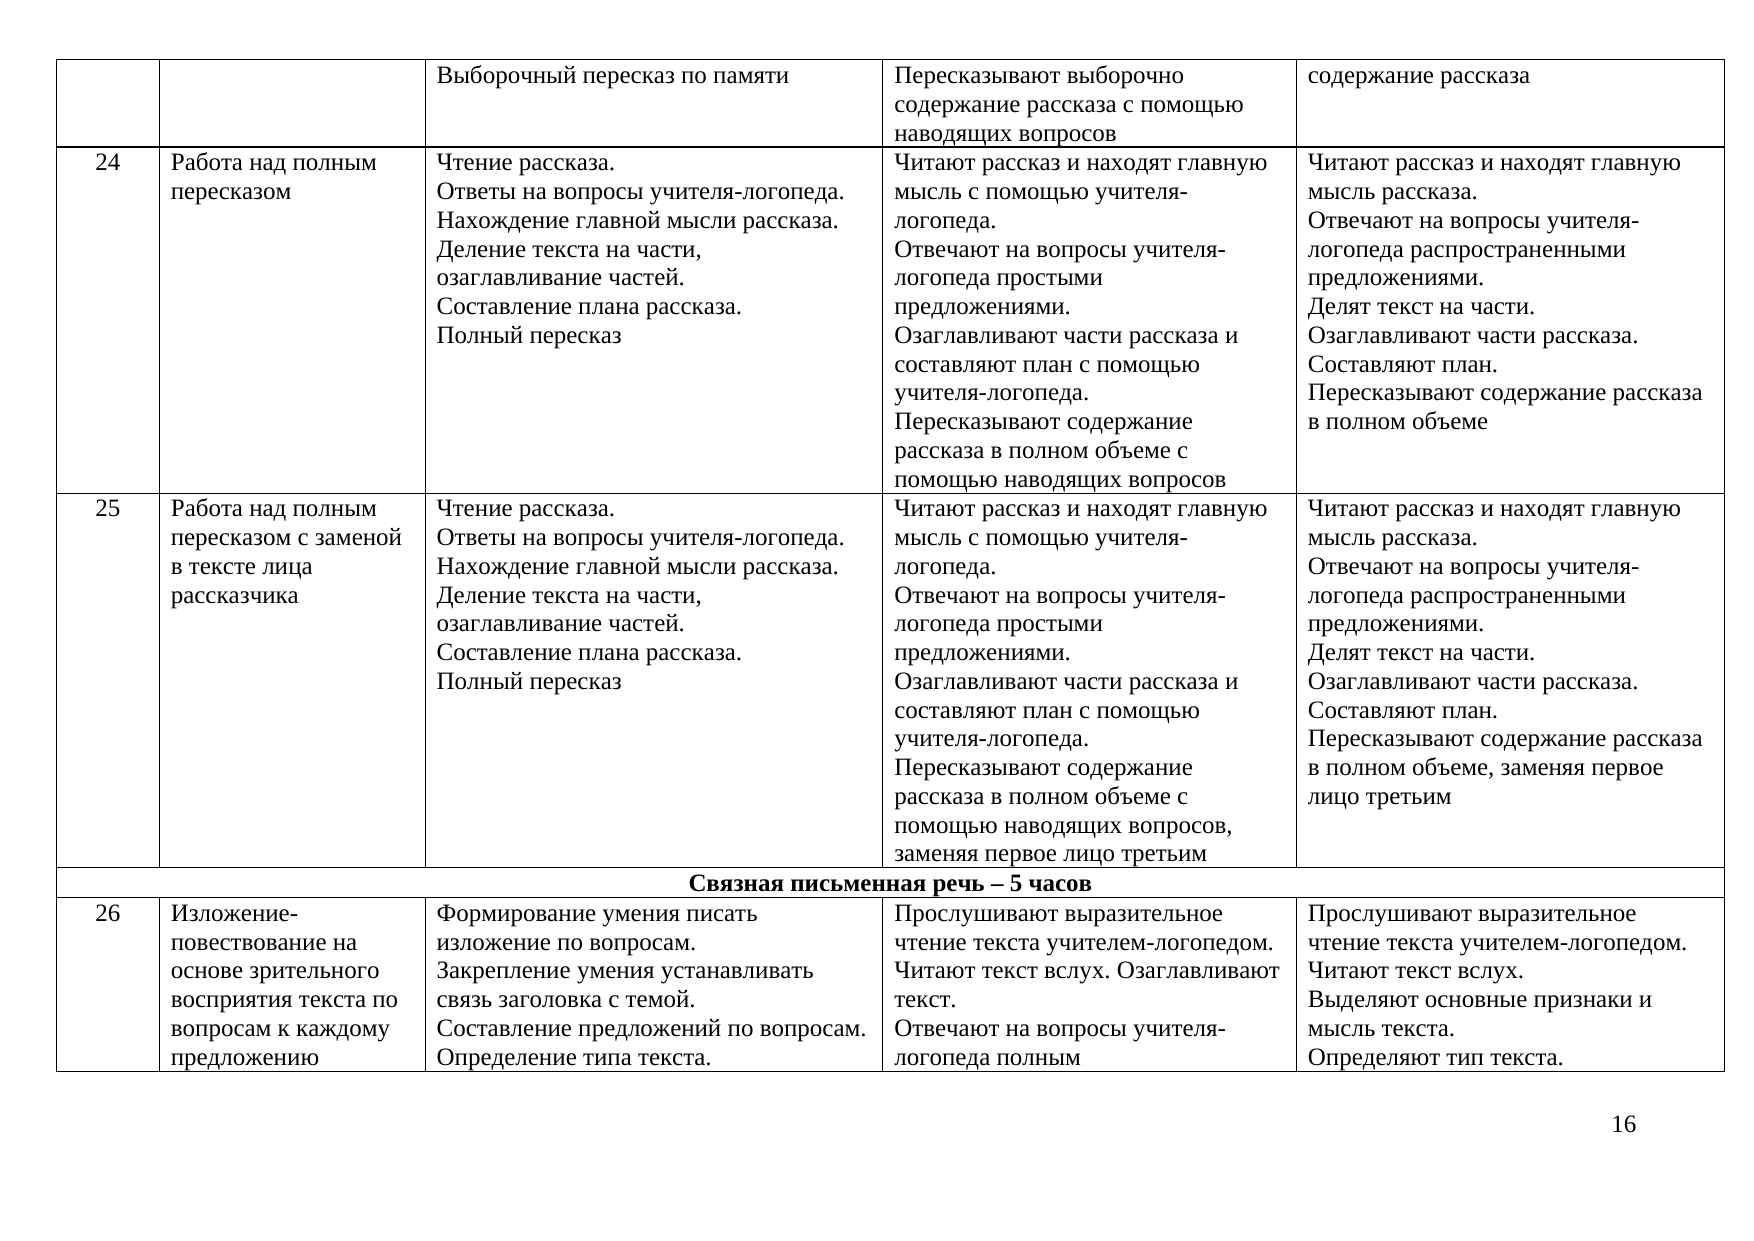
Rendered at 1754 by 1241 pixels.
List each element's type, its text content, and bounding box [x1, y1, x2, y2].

table_cell Читают рассказ и находят главную мысль с помощью учителя-логопеда. Отвечают на вопросы учителя-логопеда простыми предложениями. Озаглавливают части рассказа и составляют план с помощью учителя-логопеда. Пересказывают содержание рассказа в полном объеме с помощью наводящих вопросов, заменяя первое лицо третьим [883, 494, 1296, 867]
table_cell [883, 60, 1296, 146]
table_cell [883, 898, 1296, 1071]
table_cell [426, 898, 882, 1071]
table_cell Связная письменная речь – 5 часов [57, 868, 1724, 897]
table_cell Чтение рассказа. Ответы на вопросы учителя-логопеда. Нахождение главной мысли рассказа. Деление текста на части, озаглавливание частей. Составление плана рассказа. Полный пересказ [426, 494, 882, 867]
table_cell Читают рассказ и находят главную мысль рассказа. Отвечают на вопросы учителя-логопеда распространенными предложениями. Делят текст на части. Озаглавливают части рассказа. Составляют план. Пересказывают содержание рассказа в полном объеме, заменяя первое лицо третьим [1297, 494, 1724, 867]
table_cell 24 [57, 148, 159, 492]
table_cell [1297, 60, 1724, 146]
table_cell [1297, 898, 1724, 1071]
table_cell 25 [57, 494, 159, 867]
table_cell Работа над полным пересказом с заменой в тексте лица рассказчика [160, 494, 425, 867]
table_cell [426, 60, 882, 146]
table_cell Работа над полным пересказом [160, 148, 425, 492]
table_cell Чтение рассказа. Ответы на вопросы учителя-логопеда. Нахождение главной мысли рассказа. Деление текста на части, озаглавливание частей. Составление плана рассказа. Полный пересказ [426, 148, 882, 492]
table_cell Читают рассказ и находят главную мысль рассказа. Отвечают на вопросы учителя-логопеда распространенными предложениями. Делят текст на части. Озаглавливают части рассказа. Составляют план. Пересказывают содержание рассказа в полном объеме [1297, 148, 1724, 492]
table_cell 26 [57, 898, 159, 1071]
table_cell Читают рассказ и находят главную мысль с помощью учителя-логопеда. Отвечают на вопросы учителя-логопеда простыми предложениями. Озаглавливают части рассказа и составляют план с помощью учителя-логопеда. Пересказывают содержание рассказа в полном объеме с помощью наводящих вопросов [883, 148, 1296, 492]
table_cell 23 [57, 60, 159, 146]
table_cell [160, 60, 425, 146]
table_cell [160, 898, 425, 1071]
